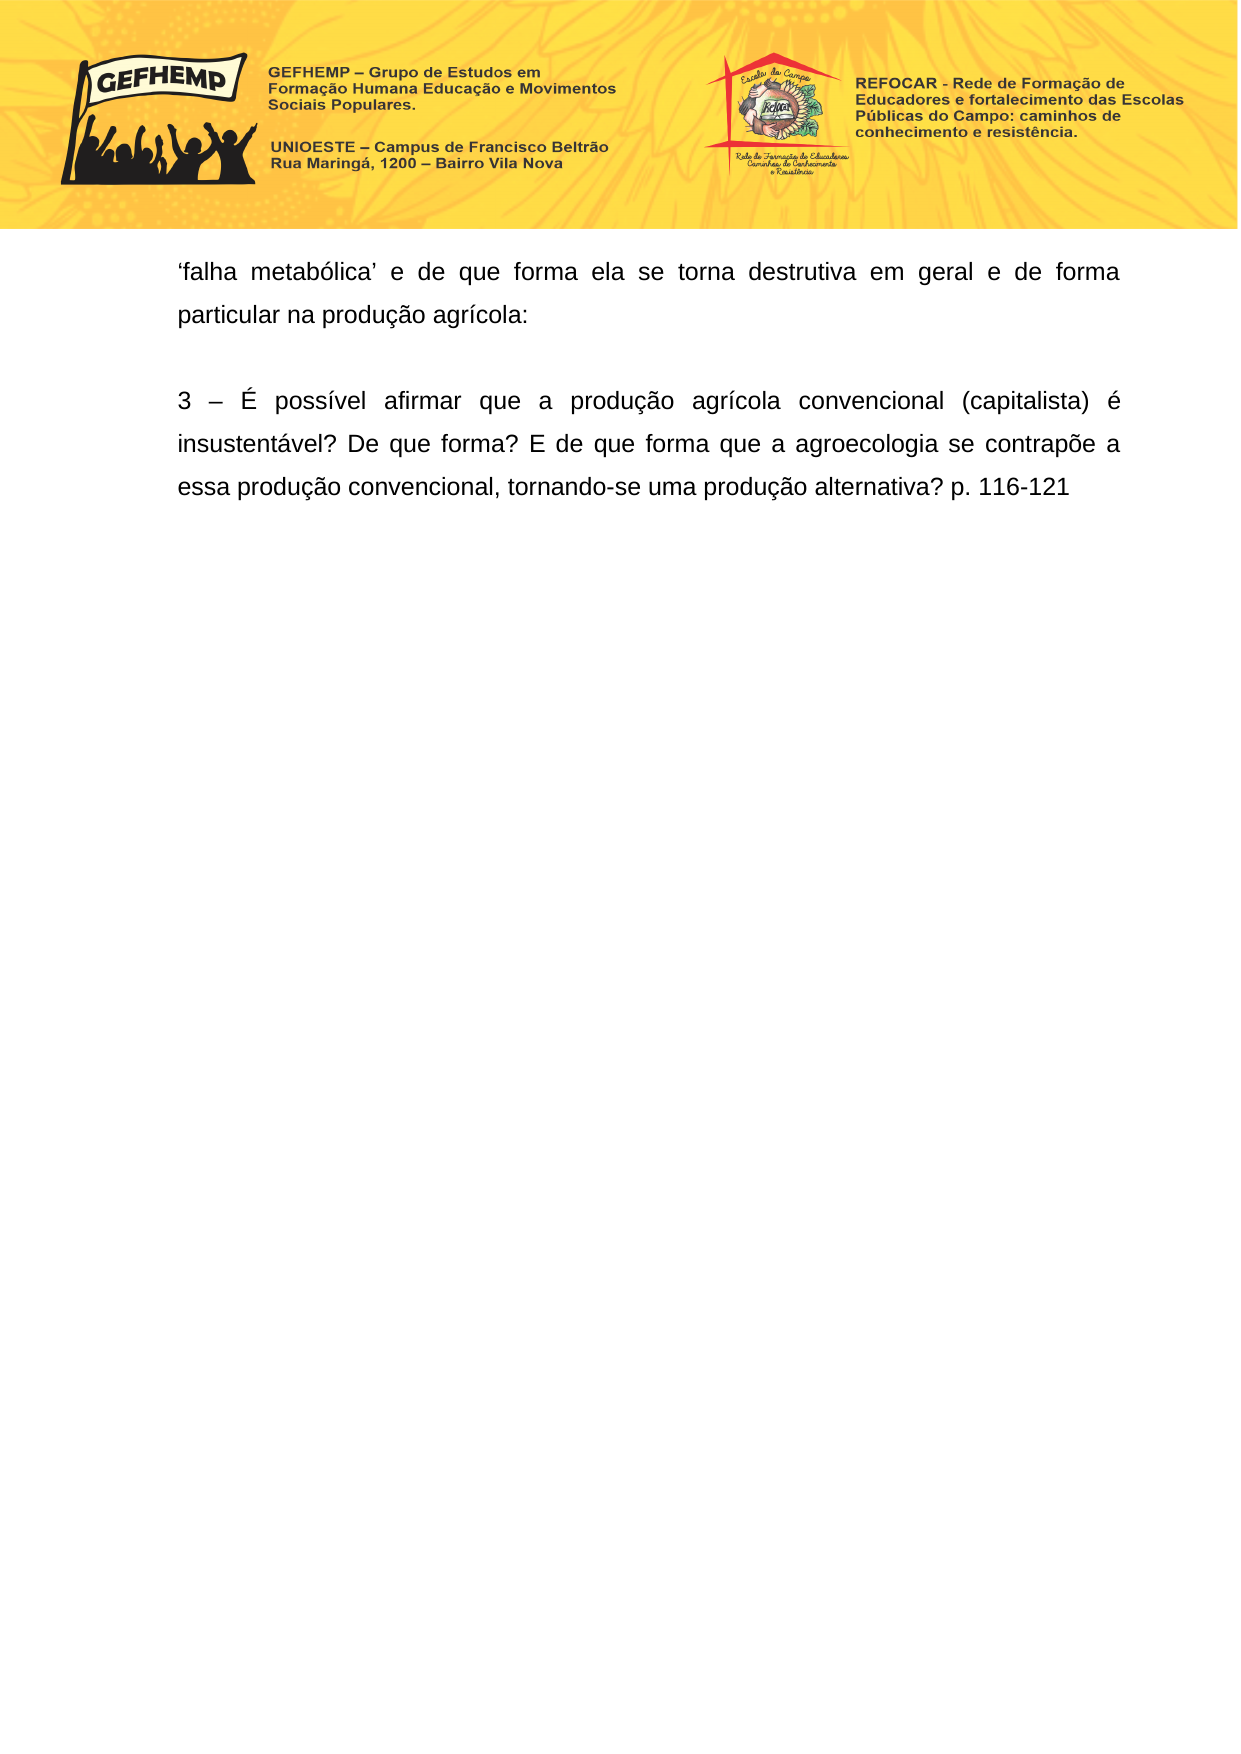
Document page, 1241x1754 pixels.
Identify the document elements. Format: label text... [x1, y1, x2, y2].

picture [0, 0, 1238, 229]
text 3 – É possível afirmar que a produção agrícola convencional (capitalista) é insustentável? De que forma? E de que forma que a agroecologia se contrapõe a essa produção convencional, tornando-se uma produção alternativa? p. 116-121 [177, 386, 1122, 501]
